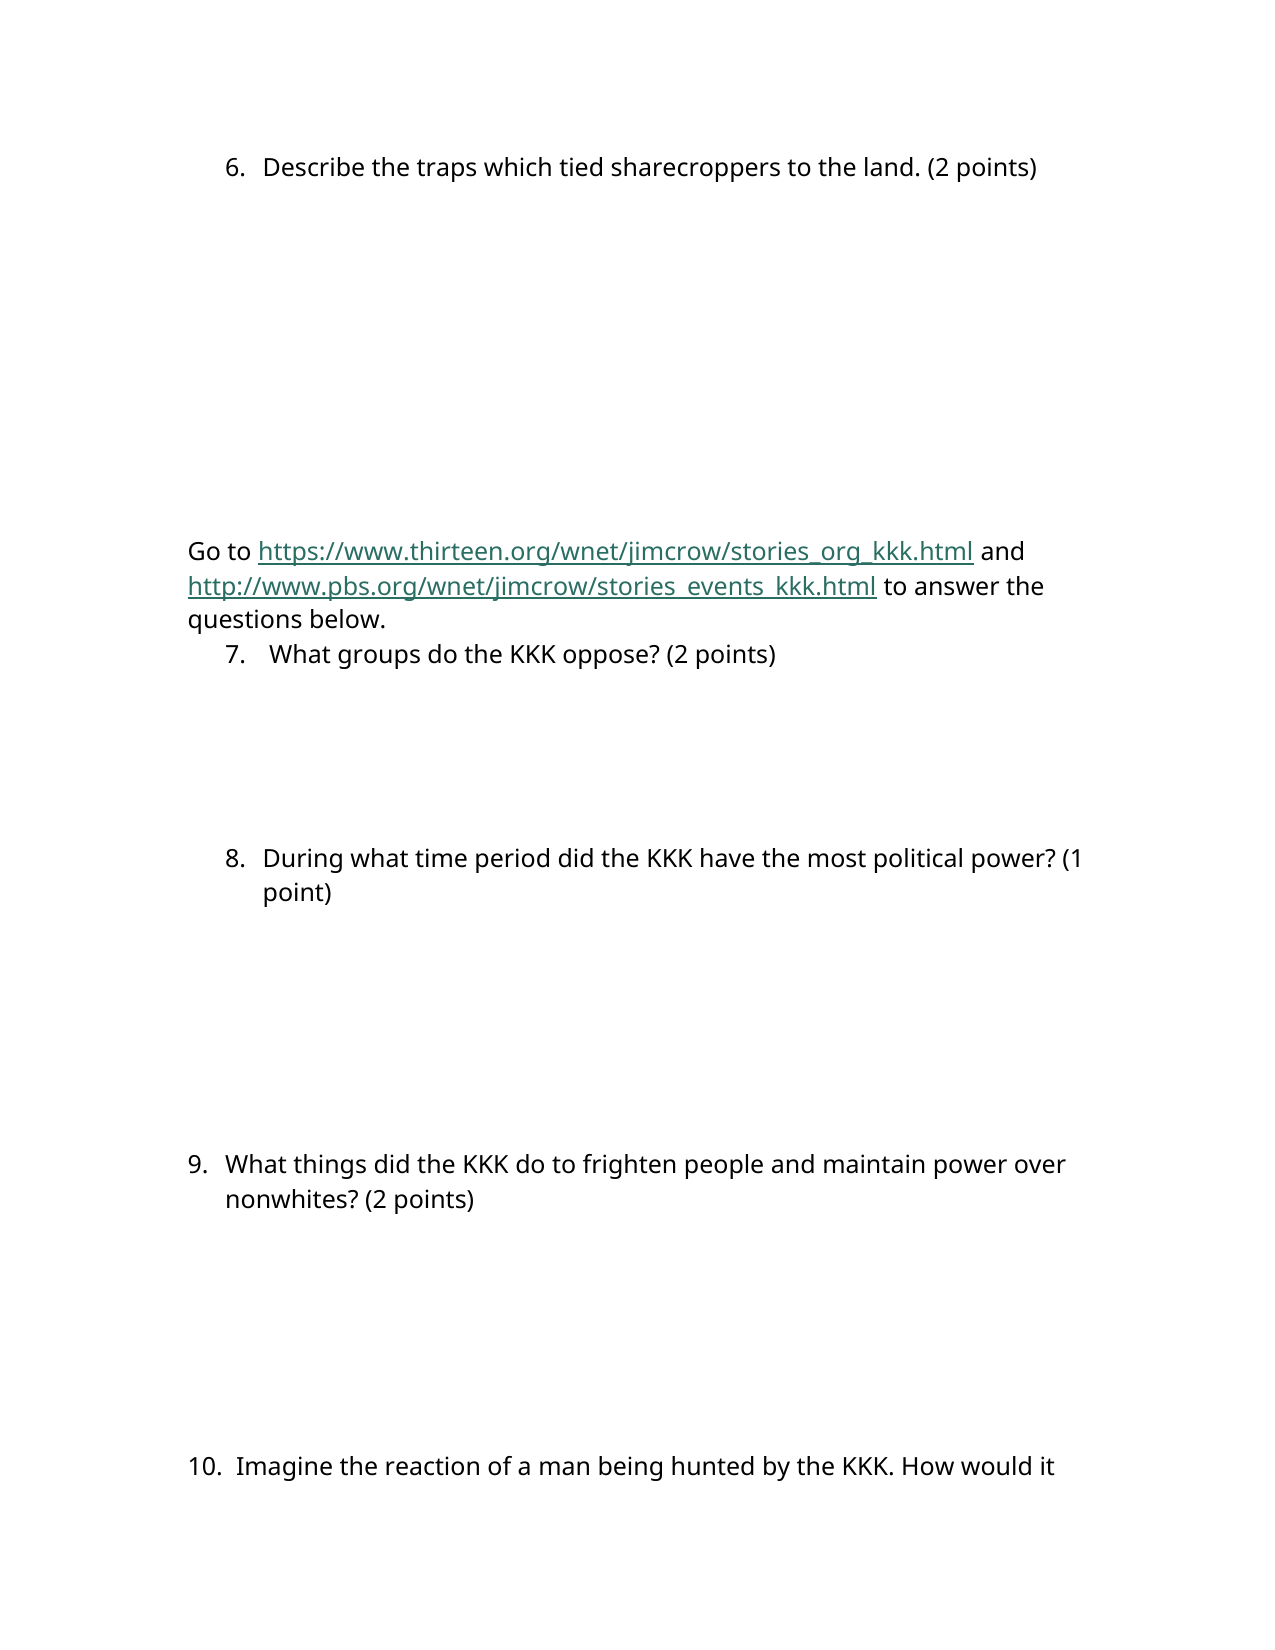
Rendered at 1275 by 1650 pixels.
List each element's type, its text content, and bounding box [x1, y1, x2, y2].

list What groups do the KKK oppose? (2 points) [225, 636, 1087, 670]
list Describe the traps which tied sharecroppers to the land. (2 points) [225, 150, 1087, 184]
list During what time period did the KKK have the most political power? (1 point) [225, 841, 1087, 909]
text Go to https://www.thirteen.org/wnet/jimcrow/stories_org_kkk.html and http://www.pbs.org/wnet/jimcrow/stories_events_kkk.html to answer the questions below. [187, 534, 1087, 636]
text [187, 1448, 1087, 1482]
list What things did the KKK do to frighten people and maintain power over nonwhites? (2 points) [187, 1147, 1087, 1215]
